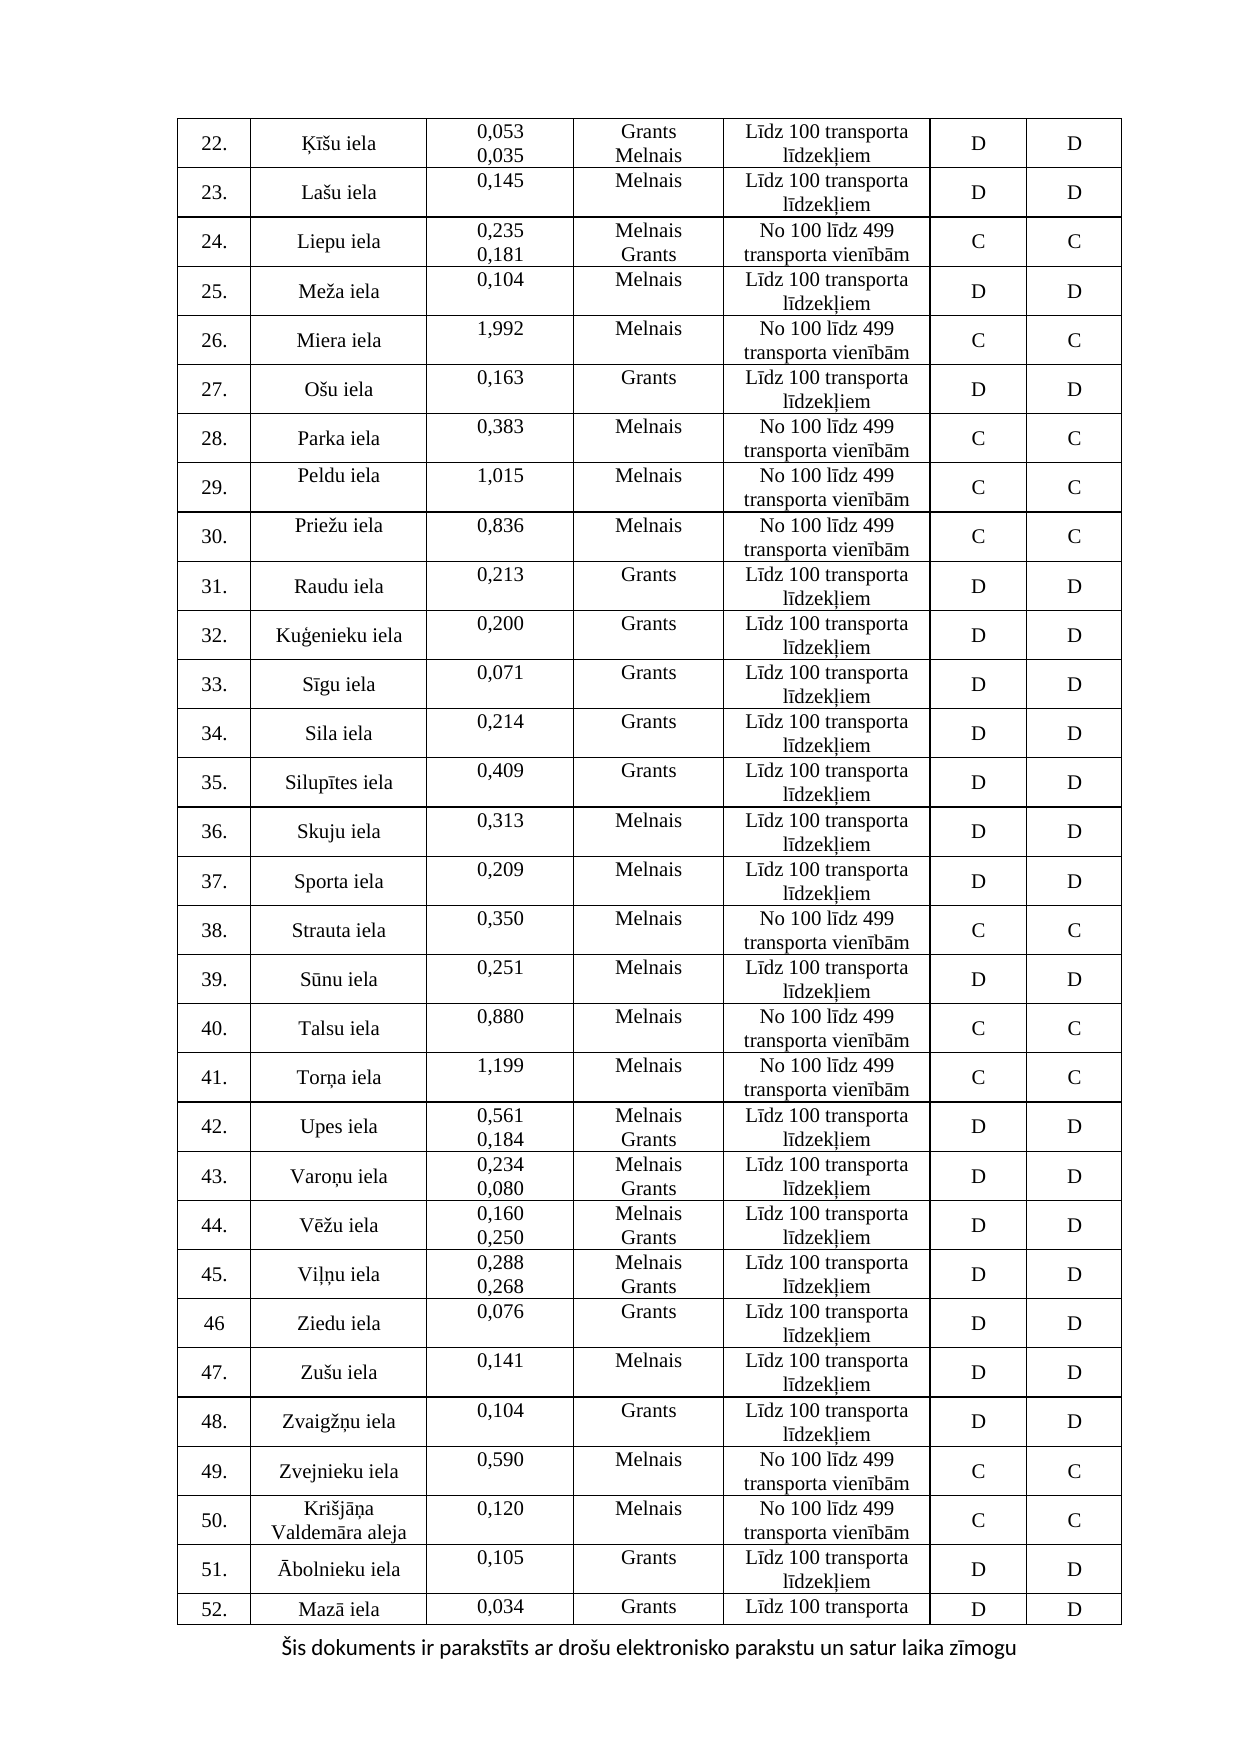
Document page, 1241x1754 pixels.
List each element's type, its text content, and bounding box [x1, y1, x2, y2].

table_cell 0,163 [427, 365, 573, 413]
table_cell D [931, 857, 1026, 905]
table_cell D [1027, 1152, 1121, 1200]
table_cell C [931, 414, 1026, 462]
table_cell 0,590 [427, 1447, 573, 1495]
table_cell 39. [178, 955, 250, 1003]
table_cell D [931, 1103, 1026, 1151]
table_cell 44. [178, 1201, 250, 1249]
table_cell Melnais [574, 955, 723, 1003]
table_cell D [1027, 709, 1121, 757]
table_cell No 100 līdz 499 transporta vienībām [724, 316, 929, 364]
table_cell 43. [178, 1152, 250, 1200]
table_cell C [1027, 1496, 1121, 1544]
table_cell Līdz 100 transporta līdzekļiem [724, 660, 929, 708]
table_cell D [1027, 1545, 1121, 1593]
table_cell D [1027, 1201, 1121, 1249]
table_cell Priežu iela [251, 513, 426, 561]
table_cell C [1027, 316, 1121, 364]
table_cell D [931, 808, 1026, 856]
table_cell D [931, 955, 1026, 1003]
table_cell 24. [178, 218, 250, 266]
table_cell Melnais [574, 168, 723, 216]
table_cell C [1027, 463, 1121, 511]
table_cell 36. [178, 808, 250, 856]
table_cell 1,199 [427, 1053, 573, 1101]
table_cell Melnais [574, 316, 723, 364]
table_cell 0,104 [427, 267, 573, 315]
table_cell D [1027, 562, 1121, 610]
table_cell 1,992 [427, 316, 573, 364]
table_cell 26. [178, 316, 250, 364]
table_cell 25. [178, 267, 250, 315]
table_cell 42. [178, 1103, 250, 1151]
table_cell D [931, 1152, 1026, 1200]
table_cell 0,251 [427, 955, 573, 1003]
table_cell No 100 līdz 499 transporta vienībām [724, 218, 929, 266]
table_cell Līdz 100 transporta līdzekļiem [724, 1152, 929, 1200]
table_cell Skuju iela [251, 808, 426, 856]
table_cell 0,409 [427, 758, 573, 806]
table_cell Vēžu iela [251, 1201, 426, 1249]
table_cell Zušu iela [251, 1348, 426, 1396]
table_cell 49. [178, 1447, 250, 1495]
table_cell Grants [574, 660, 723, 708]
table_cell Līdz 100 transporta līdzekļiem [724, 1398, 929, 1446]
table_cell 47. [178, 1348, 250, 1396]
table_cell D [1027, 955, 1121, 1003]
table_cell Melnais [574, 1496, 723, 1544]
table_cell Melnais [574, 414, 723, 462]
table_cell No 100 līdz 499 transporta vienībām [724, 1004, 929, 1052]
table_cell Grants [574, 1594, 723, 1624]
table_cell 41. [178, 1053, 250, 1101]
table_cell D [931, 758, 1026, 806]
table_cell 0,350 [427, 906, 573, 954]
table_cell D [1027, 1299, 1121, 1347]
table_cell D [1027, 857, 1121, 905]
table_cell D [1027, 660, 1121, 708]
table_cell D [931, 1299, 1026, 1347]
table_cell C [1027, 906, 1121, 954]
table_cell 0,234 0,080 [427, 1152, 573, 1200]
table_cell D [1027, 808, 1121, 856]
table_cell Varoņu iela [251, 1152, 426, 1200]
table_cell Melnais [574, 808, 723, 856]
table_cell 31. [178, 562, 250, 610]
table_cell Grants [574, 1398, 723, 1446]
table_cell Grants [574, 758, 723, 806]
table_cell C [931, 513, 1026, 561]
table_cell 51. [178, 1545, 250, 1593]
table_cell D [1027, 1348, 1121, 1396]
table_cell 1,015 [427, 463, 573, 511]
table_cell 33. [178, 660, 250, 708]
table_cell 0,200 [427, 611, 573, 659]
table_cell D [931, 1545, 1026, 1593]
table_cell 0,235 0,181 [427, 218, 573, 266]
table_cell 40. [178, 1004, 250, 1052]
table_cell Sūnu iela [251, 955, 426, 1003]
table_cell 0,104 [427, 1398, 573, 1446]
table_cell 0,160 0,250 [427, 1201, 573, 1249]
table_cell Upes iela [251, 1103, 426, 1151]
table_cell D [931, 119, 1026, 167]
table_cell Melnais [574, 1348, 723, 1396]
table_cell Sīgu iela [251, 660, 426, 708]
table_cell 0,214 [427, 709, 573, 757]
table_cell 0,288 0,268 [427, 1250, 573, 1298]
table_cell 29. [178, 463, 250, 511]
table_cell D [931, 168, 1026, 216]
table_cell Miera iela [251, 316, 426, 364]
table_cell Līdz 100 transporta līdzekļiem [724, 168, 929, 216]
table_cell C [931, 1447, 1026, 1495]
table_cell C [931, 906, 1026, 954]
table_cell D [1027, 1250, 1121, 1298]
table_cell C [1027, 1004, 1121, 1052]
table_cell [724, 119, 929, 167]
table_cell Melnais [574, 1447, 723, 1495]
table_cell 46 [178, 1299, 250, 1347]
table_cell D [931, 1250, 1026, 1298]
table_cell D [1027, 168, 1121, 216]
table_cell Kuģenieku iela [251, 611, 426, 659]
table_cell 0,120 [427, 1496, 573, 1544]
table_cell C [931, 463, 1026, 511]
table_cell Līdz 100 transporta līdzekļiem [724, 1299, 929, 1347]
table_cell No 100 līdz 499 transporta vienībām [724, 463, 929, 511]
table_cell 0,071 [427, 660, 573, 708]
table_cell Grants [574, 562, 723, 610]
table_cell No 100 līdz 499 transporta vienībām [724, 1496, 929, 1544]
table_cell 0,313 [427, 808, 573, 856]
table_cell C [1027, 1053, 1121, 1101]
table_cell 45. [178, 1250, 250, 1298]
table_cell 0,145 [427, 168, 573, 216]
table_cell Liepu iela [251, 218, 426, 266]
table_cell Ābolnieku iela [251, 1545, 426, 1593]
table_cell D [1027, 119, 1121, 167]
table_cell Melnais Grants [574, 1201, 723, 1249]
table_cell Līdz 100 transporta līdzekļiem [724, 1201, 929, 1249]
table_cell 0,561 0,184 [427, 1103, 573, 1151]
table_cell Sila iela [251, 709, 426, 757]
table_cell Ziedu iela [251, 1299, 426, 1347]
table_cell D [931, 611, 1026, 659]
table_cell Melnais [574, 1053, 723, 1101]
table_cell Mazā iela [251, 1594, 426, 1624]
table_cell 0,141 [427, 1348, 573, 1396]
table_cell Līdz 100 transporta līdzekļiem [724, 611, 929, 659]
table_cell D [1027, 611, 1121, 659]
table_cell 0,209 [427, 857, 573, 905]
table_cell Ķīšu iela [251, 119, 426, 167]
table_cell C [931, 218, 1026, 266]
table_cell Līdz 100 transporta līdzekļiem [724, 1103, 929, 1151]
table_cell D [1027, 365, 1121, 413]
table_cell C [1027, 414, 1121, 462]
table_cell 32. [178, 611, 250, 659]
table_cell Viļņu iela [251, 1250, 426, 1298]
table_cell Grants [574, 365, 723, 413]
table_cell Līdz 100 transporta līdzekļiem [724, 709, 929, 757]
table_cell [724, 1594, 929, 1624]
table_cell 0,836 [427, 513, 573, 561]
table_cell No 100 līdz 499 transporta vienībām [724, 1053, 929, 1101]
table_cell 22. [178, 119, 250, 167]
table_cell C [931, 1496, 1026, 1544]
table_cell Melnais [574, 267, 723, 315]
table_cell 28. [178, 414, 250, 462]
table_cell Parka iela [251, 414, 426, 462]
table_cell Lašu iela [251, 168, 426, 216]
table_cell Līdz 100 transporta līdzekļiem [724, 857, 929, 905]
table_cell Līdz 100 transporta līdzekļiem [724, 1348, 929, 1396]
table_cell D [931, 1398, 1026, 1446]
table_cell D [931, 660, 1026, 708]
table_cell Zvaigžņu iela [251, 1398, 426, 1446]
table_cell Melnais Grants [574, 1103, 723, 1151]
table_cell Līdz 100 transporta līdzekļiem [724, 1545, 929, 1593]
table_cell Sporta iela [251, 857, 426, 905]
table_cell Melnais Grants [574, 1250, 723, 1298]
table_cell 0,105 [427, 1545, 573, 1593]
table_cell No 100 līdz 499 transporta vienībām [724, 414, 929, 462]
table_cell Līdz 100 transporta līdzekļiem [724, 1250, 929, 1298]
table_cell 0,383 [427, 414, 573, 462]
table_cell D [1027, 758, 1121, 806]
table_cell D [1027, 1594, 1121, 1624]
table_cell Līdz 100 transporta līdzekļiem [724, 955, 929, 1003]
table_cell Torņa iela [251, 1053, 426, 1101]
table_cell Grants [574, 1545, 723, 1593]
table_cell No 100 līdz 499 transporta vienībām [724, 513, 929, 561]
table_cell C [931, 1053, 1026, 1101]
table_cell Līdz 100 transporta līdzekļiem [724, 365, 929, 413]
table_cell D [1027, 1398, 1121, 1446]
table_cell 0,880 [427, 1004, 573, 1052]
table_cell 0,213 [427, 562, 573, 610]
table_cell D [931, 1594, 1026, 1624]
table_cell Raudu iela [251, 562, 426, 610]
table_cell No 100 līdz 499 transporta vienībām [724, 1447, 929, 1495]
table_cell Zvejnieku iela [251, 1447, 426, 1495]
table_cell Grants [574, 1299, 723, 1347]
table_cell D [1027, 267, 1121, 315]
table_cell D [931, 709, 1026, 757]
table_cell Līdz 100 transporta līdzekļiem [724, 562, 929, 610]
table_cell 0,053 0,035 [427, 119, 573, 167]
table_cell 37. [178, 857, 250, 905]
table_cell 27. [178, 365, 250, 413]
table_cell 0,034 [427, 1594, 573, 1624]
table_cell Melnais [574, 1004, 723, 1052]
table_cell D [1027, 1103, 1121, 1151]
table_cell Grants Melnais [574, 119, 723, 167]
table_cell C [1027, 513, 1121, 561]
table_cell 35. [178, 758, 250, 806]
table_cell 52. [178, 1594, 250, 1624]
table_cell Strauta iela [251, 906, 426, 954]
table_cell Krišjāņa Valdemāra aleja [251, 1496, 426, 1544]
table_cell Talsu iela [251, 1004, 426, 1052]
table_cell Grants [574, 709, 723, 757]
table_cell D [931, 267, 1026, 315]
table_cell Grants [574, 611, 723, 659]
table_cell C [1027, 1447, 1121, 1495]
table_cell Melnais Grants [574, 1152, 723, 1200]
table_cell D [931, 562, 1026, 610]
table_cell Melnais [574, 513, 723, 561]
table_cell Līdz 100 transporta līdzekļiem [724, 267, 929, 315]
table_cell 50. [178, 1496, 250, 1544]
table_cell Silupītes iela [251, 758, 426, 806]
table_cell D [931, 1201, 1026, 1249]
table_cell C [931, 316, 1026, 364]
table_cell 30. [178, 513, 250, 561]
table_cell No 100 līdz 499 transporta vienībām [724, 906, 929, 954]
table_cell C [931, 1004, 1026, 1052]
table_cell Meža iela [251, 267, 426, 315]
table_cell D [931, 365, 1026, 413]
table_cell Ošu iela [251, 365, 426, 413]
table_cell Līdz 100 transporta līdzekļiem [724, 758, 929, 806]
table_cell Melnais [574, 906, 723, 954]
table_cell 34. [178, 709, 250, 757]
table_cell Melnais [574, 463, 723, 511]
table_cell Peldu iela [251, 463, 426, 511]
table_cell Līdz 100 transporta līdzekļiem [724, 808, 929, 856]
table_cell Melnais Grants [574, 218, 723, 266]
table_cell 38. [178, 906, 250, 954]
table_cell 23. [178, 168, 250, 216]
table_cell C [1027, 218, 1121, 266]
table_cell 0,076 [427, 1299, 573, 1347]
table_cell 48. [178, 1398, 250, 1446]
table_cell Melnais [574, 857, 723, 905]
table_cell D [931, 1348, 1026, 1396]
